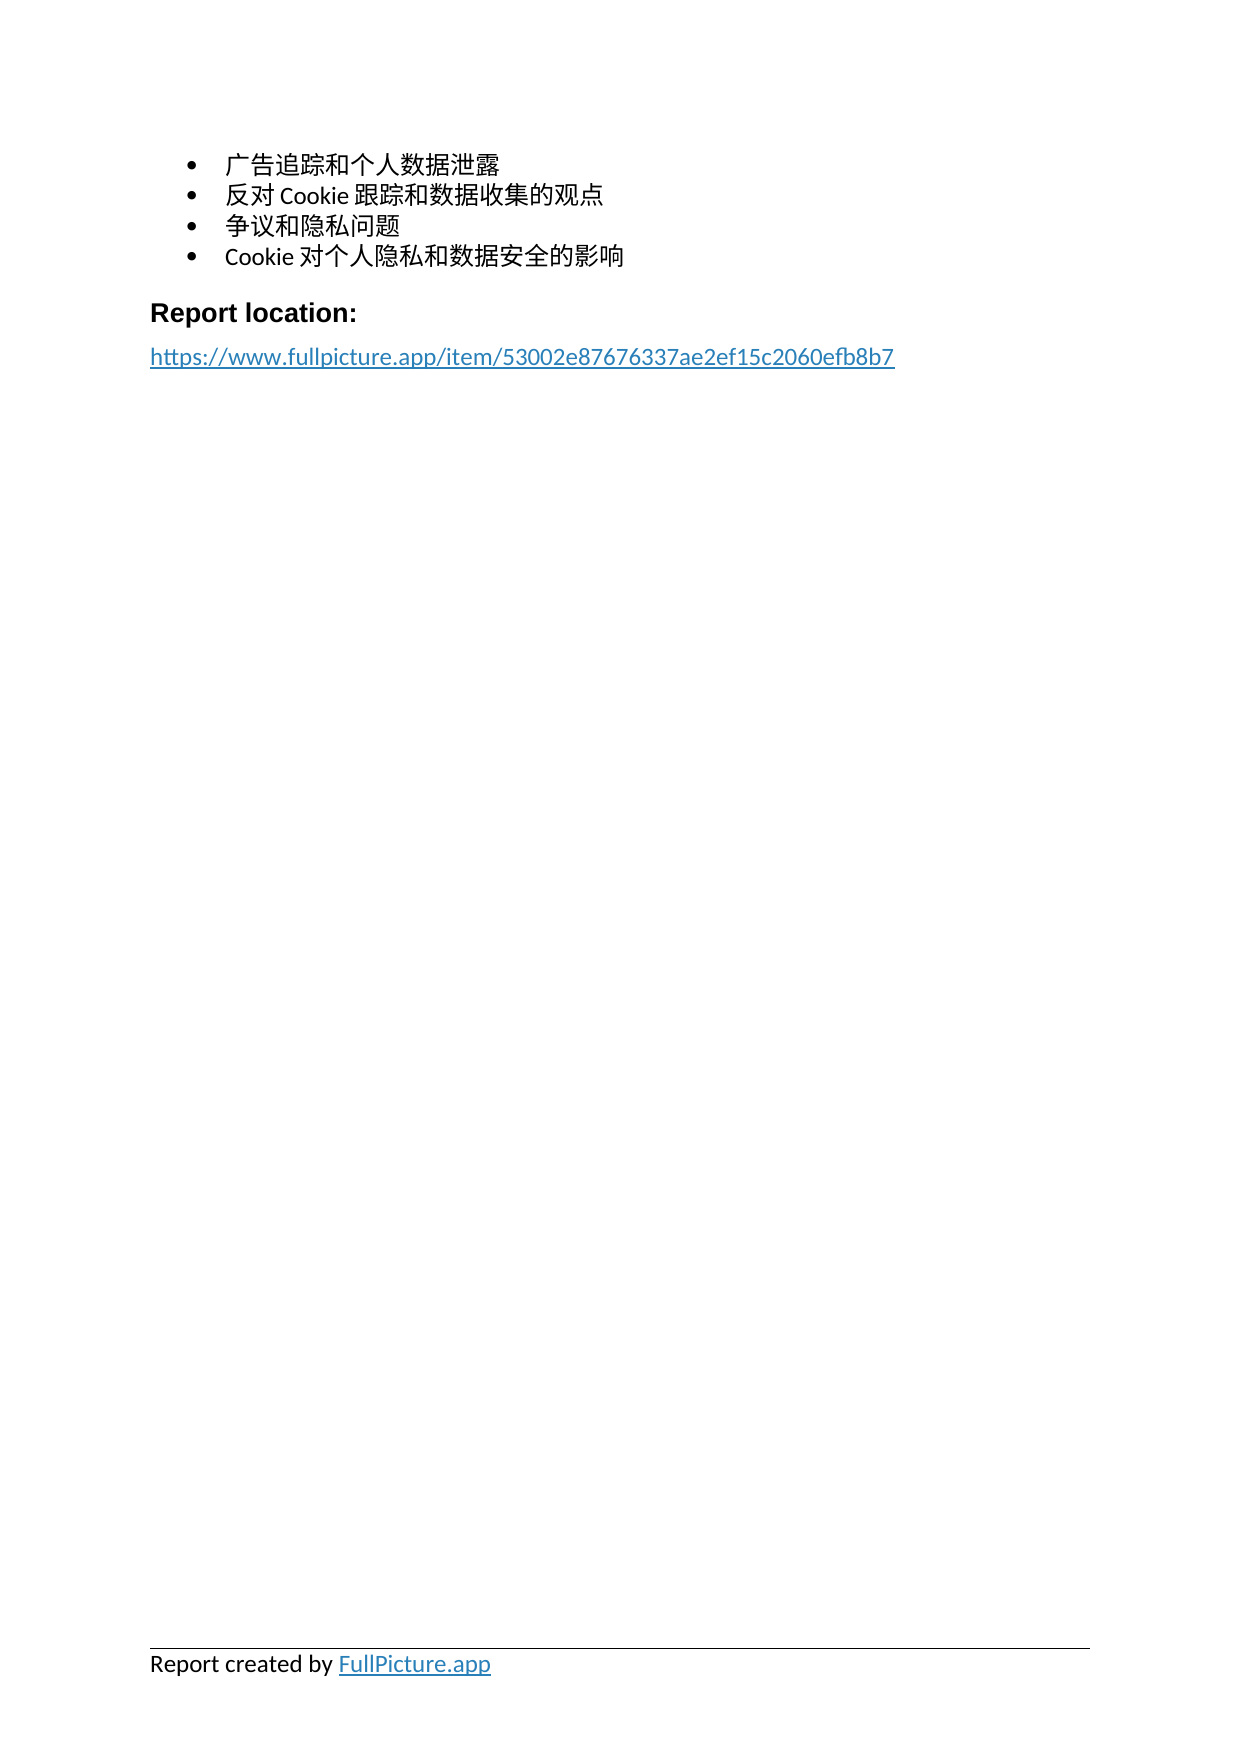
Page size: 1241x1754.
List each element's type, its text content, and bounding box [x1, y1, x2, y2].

list Cookie对个人隐私和数据安全的影响 [187, 242, 1090, 272]
list 争议和隐私问题 [187, 211, 1090, 242]
list 广告追踪和个人数据泄露 [187, 150, 1090, 181]
subtitle Report location: [150, 297, 1090, 328]
list 反对Cookie跟踪和数据收集的观点 [187, 181, 1090, 211]
text https://www.fullpicture.app/item/53002e87676337ae2ef15c2060efb8b7 [150, 341, 1090, 371]
